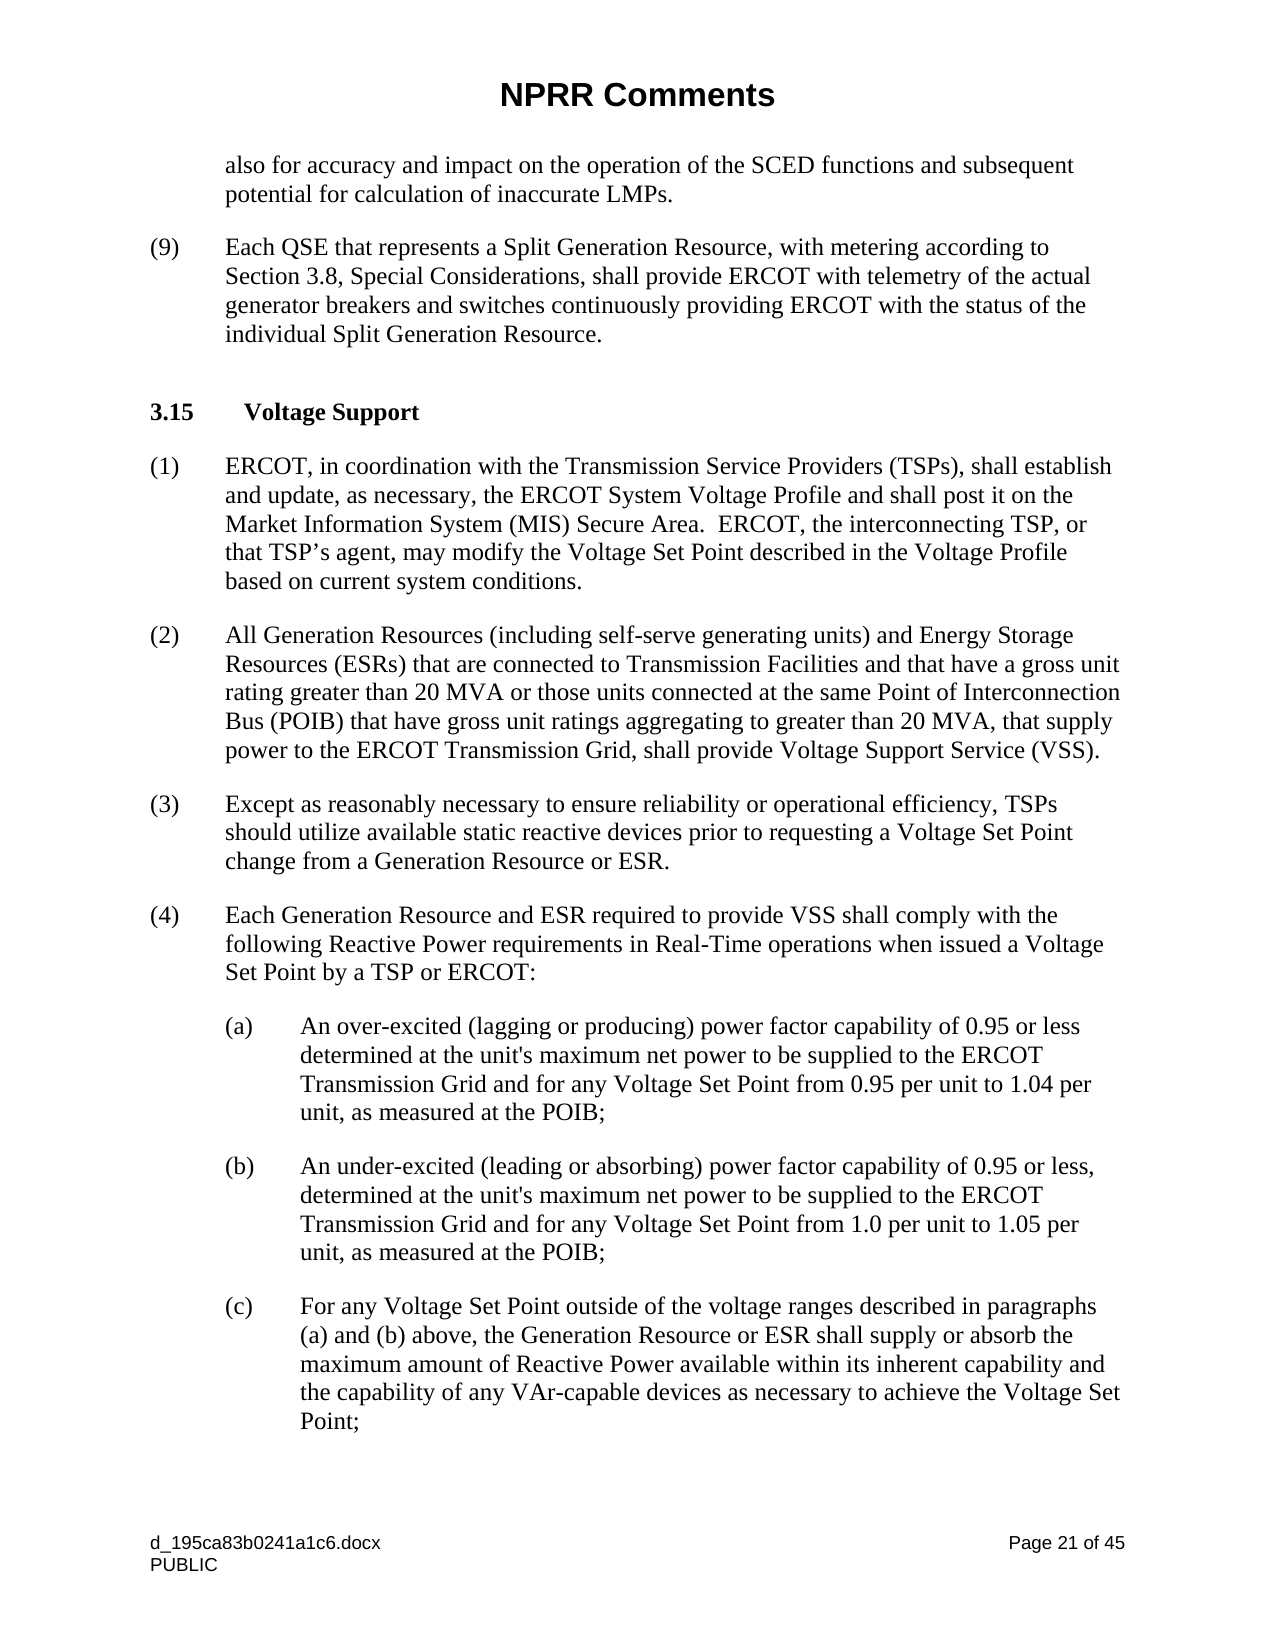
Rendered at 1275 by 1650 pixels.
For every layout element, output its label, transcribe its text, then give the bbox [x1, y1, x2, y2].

text (4) Each Generation Resource and ESR required to provide VSS shall comply with the following Reactive Power requirements in Real-Time operations when issued a Voltage Set Point by a TSP or ERCOT: [150, 900, 1125, 986]
text (2) All Generation Resources (including self-serve generating units) and Energy Storage Resources (ESRs) that are connected to Transmission Facilities and that have a gross unit rating greater than 20 MVA or those units connected at the same Point of Interconnection Bus (POIB) that have gross unit ratings aggregating to greater than 20 MVA, that supply power to the ERCOT Transmission Grid, shall provide Voltage Support Service (VSS). [150, 620, 1125, 764]
text (9) Each QSE that represents a Split Generation Resource, with metering according to Section 3.8, Special Considerations, shall provide ERCOT with telemetry of the actual generator breakers and switches continuously providing ERCOT with the status of the individual Split Generation Resource. [150, 232, 1125, 347]
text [150, 150, 1125, 207]
text (c) For any Voltage Set Point outside of the voltage ranges described in paragraphs (a) and (b) above, the Generation Resource or ESR shall supply or absorb the maximum amount of Reactive Power available within its inherent capability and the capability of any VAr-capable devices as necessary to achieve the Voltage Set Point; [225, 1291, 1125, 1435]
text (b) An under-excited (leading or absorbing) power factor capability of 0.95 or less, determined at the unit's maximum net power to be supplied to the ERCOT Transmission Grid and for any Voltage Set Point from 1.0 per unit to 1.05 per unit, as measured at the POIB; [225, 1151, 1125, 1266]
text 3.15 Voltage Support [150, 397, 1125, 426]
text (3) Except as reasonably necessary to ensure reliability or operational efficiency, TSPs should utilize available static reactive devices prior to requesting a Voltage Set Point change from a Generation Resource or ESR. [150, 789, 1125, 875]
text (a) An over-excited (lagging or producing) power factor capability of 0.95 or less determined at the unit's maximum net power to be supplied to the ERCOT Transmission Grid and for any Voltage Set Point from 0.95 per unit to 1.04 per unit, as measured at the POIB; [225, 1011, 1125, 1126]
text (1) ERCOT, in coordination with the Transmission Service Providers (TSPs), shall establish and update, as necessary, the ERCOT System Voltage Profile and shall post it on the Market Information System (MIS) Secure Area. ERCOT, the interconnecting TSP, or that TSP’s agent, may modify the Voltage Set Point described in the Voltage Profile based on current system conditions. [150, 451, 1125, 595]
